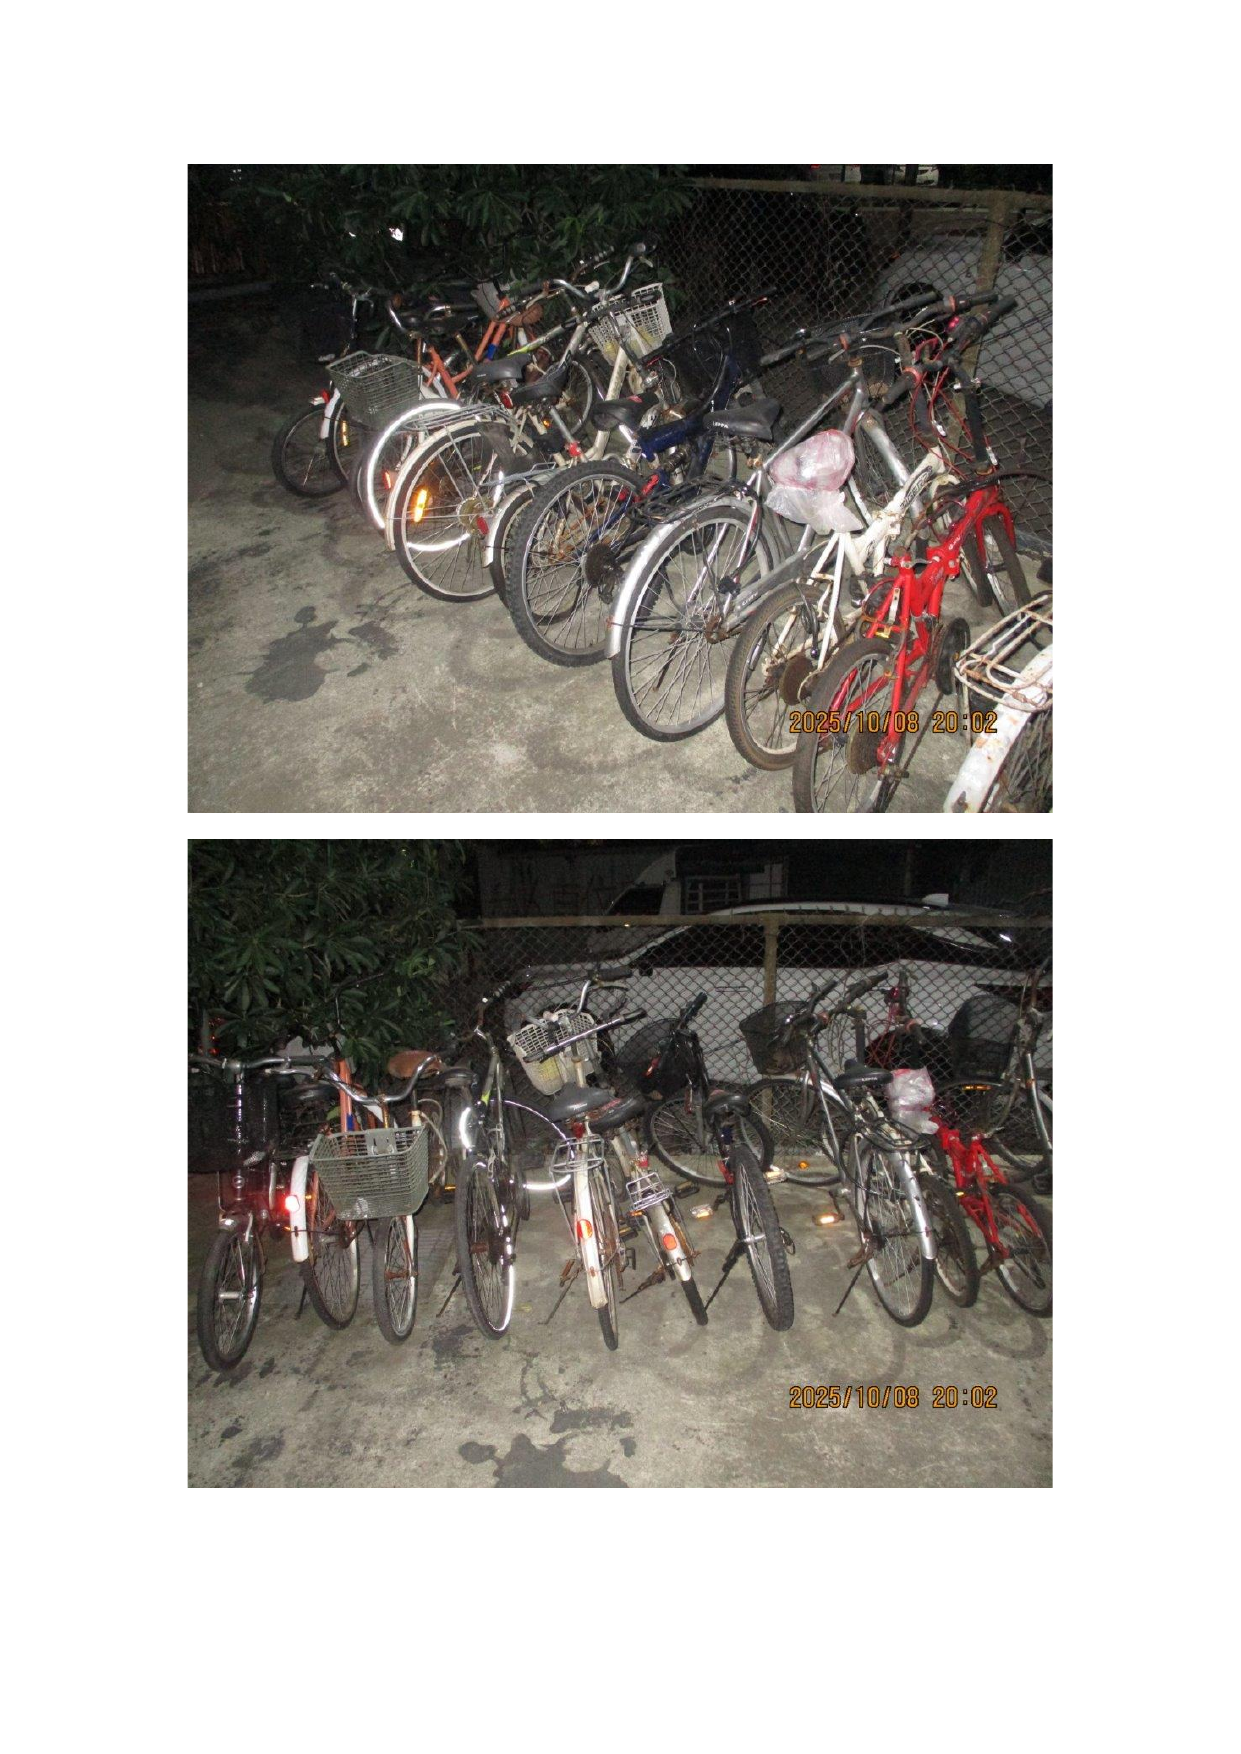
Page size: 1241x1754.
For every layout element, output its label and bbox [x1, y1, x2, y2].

picture [187, 839, 1053, 1488]
picture [187, 164, 1053, 813]
